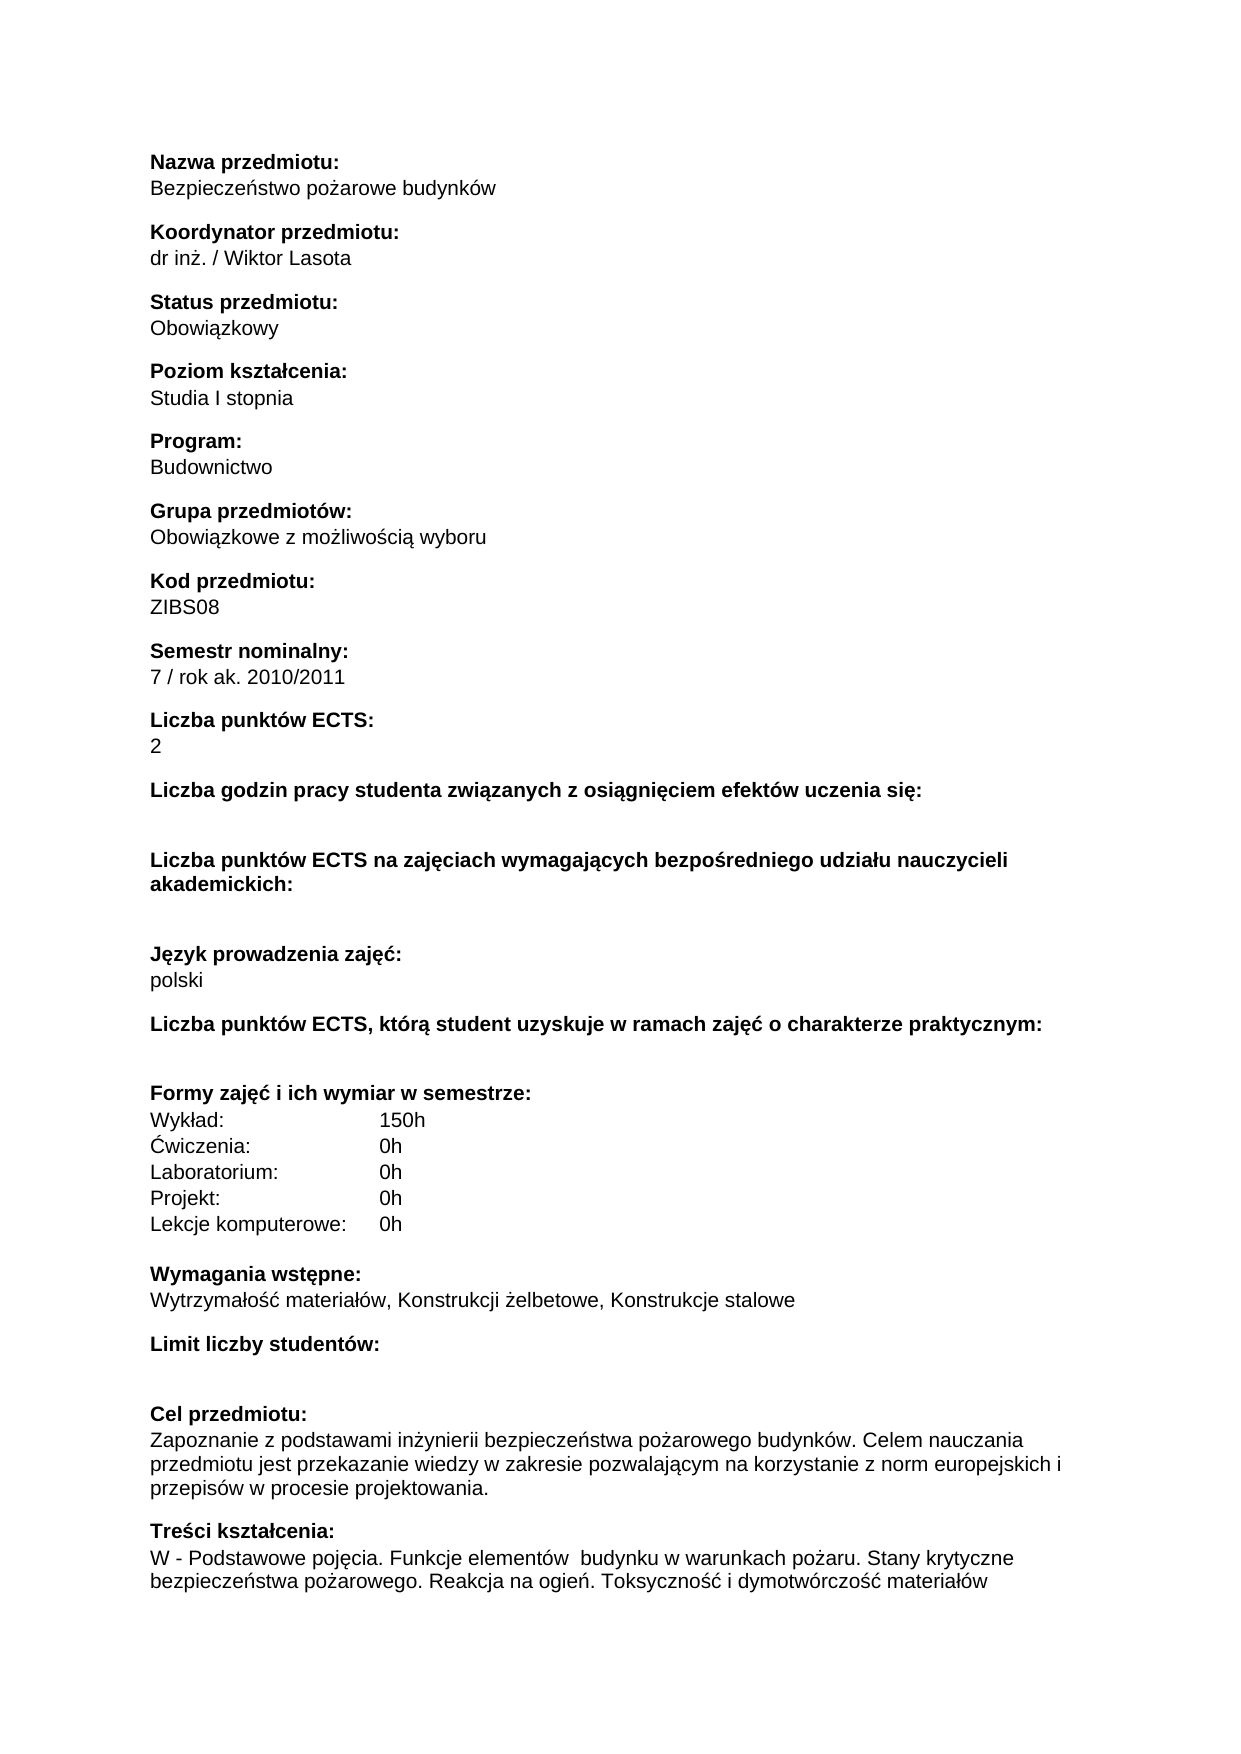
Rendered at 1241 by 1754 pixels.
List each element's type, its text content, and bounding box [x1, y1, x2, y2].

text Formy zajęć i ich wymiar w semestrze: [150, 1081, 1090, 1105]
text Wytrzymałość materiałów, Konstrukcji żelbetowe, Konstrukcje stalowe [150, 1288, 1090, 1312]
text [150, 1545, 1090, 1593]
text Status przedmiotu: [150, 289, 1090, 313]
text polski [150, 968, 1090, 992]
text Wymagania wstępne: [150, 1262, 1090, 1286]
text Limit liczby studentów: [150, 1332, 1090, 1356]
text Liczba punktów ECTS: [150, 708, 1090, 732]
table_header 150h [369, 1108, 597, 1132]
text Grupa przedmiotów: [150, 499, 1090, 523]
text Obowiązkowe z możliwością wyboru [150, 525, 1090, 549]
text Budownictwo [150, 455, 1090, 479]
table_cell 0h [369, 1184, 597, 1210]
text Liczba godzin pracy studenta związanych z osiągnięciem efektów uczenia się: [150, 778, 1090, 802]
text Cel przedmiotu: [150, 1402, 1090, 1426]
table_header Wykład: [140, 1108, 367, 1132]
text Liczba punktów ECTS, którą student uzyskuje w ramach zajęć o charakterze praktycznym: [150, 1011, 1090, 1035]
table_cell 0h [369, 1158, 597, 1184]
text Liczba punktów ECTS na zajęciach wymagających bezpośredniego udziału nauczycieli akademickich: [150, 848, 1090, 896]
text 2 [150, 734, 1090, 758]
text Zapoznanie z podstawami inżynierii bezpieczeństwa pożarowego budynków. Celem nauczania przedmiotu jest przekazanie wiedzy w zakresie pozwalającym na korzystanie z norm europejskich i przepisów w procesie projektowania. [150, 1428, 1090, 1499]
text Bezpieczeństwo pożarowe budynków [150, 176, 1090, 200]
text Semestr nominalny: [150, 638, 1090, 662]
text ZIBS08 [150, 595, 1090, 619]
text Studia I stopnia [150, 385, 1090, 409]
table_cell Lekcje komputerowe: [140, 1212, 367, 1236]
text dr inż. / Wiktor Lasota [150, 246, 1090, 270]
text Poziom kształcenia: [150, 359, 1090, 383]
table_cell 0h [369, 1132, 597, 1158]
text Koordynator przedmiotu: [150, 220, 1090, 244]
table_cell 0h [369, 1210, 597, 1236]
text Program: [150, 429, 1090, 453]
text Język prowadzenia zajęć: [150, 942, 1090, 966]
table_cell Projekt: [140, 1186, 367, 1210]
text Obowiązkowy [150, 316, 1090, 339]
table_cell Ćwiczenia: [140, 1134, 367, 1158]
table_cell Laboratorium: [140, 1160, 367, 1184]
text Kod przedmiotu: [150, 569, 1090, 593]
text 7 / rok ak. 2010/2011 [150, 664, 1090, 688]
text Treści kształcenia: [150, 1519, 1090, 1543]
text Nazwa przedmiotu: [150, 150, 1090, 174]
